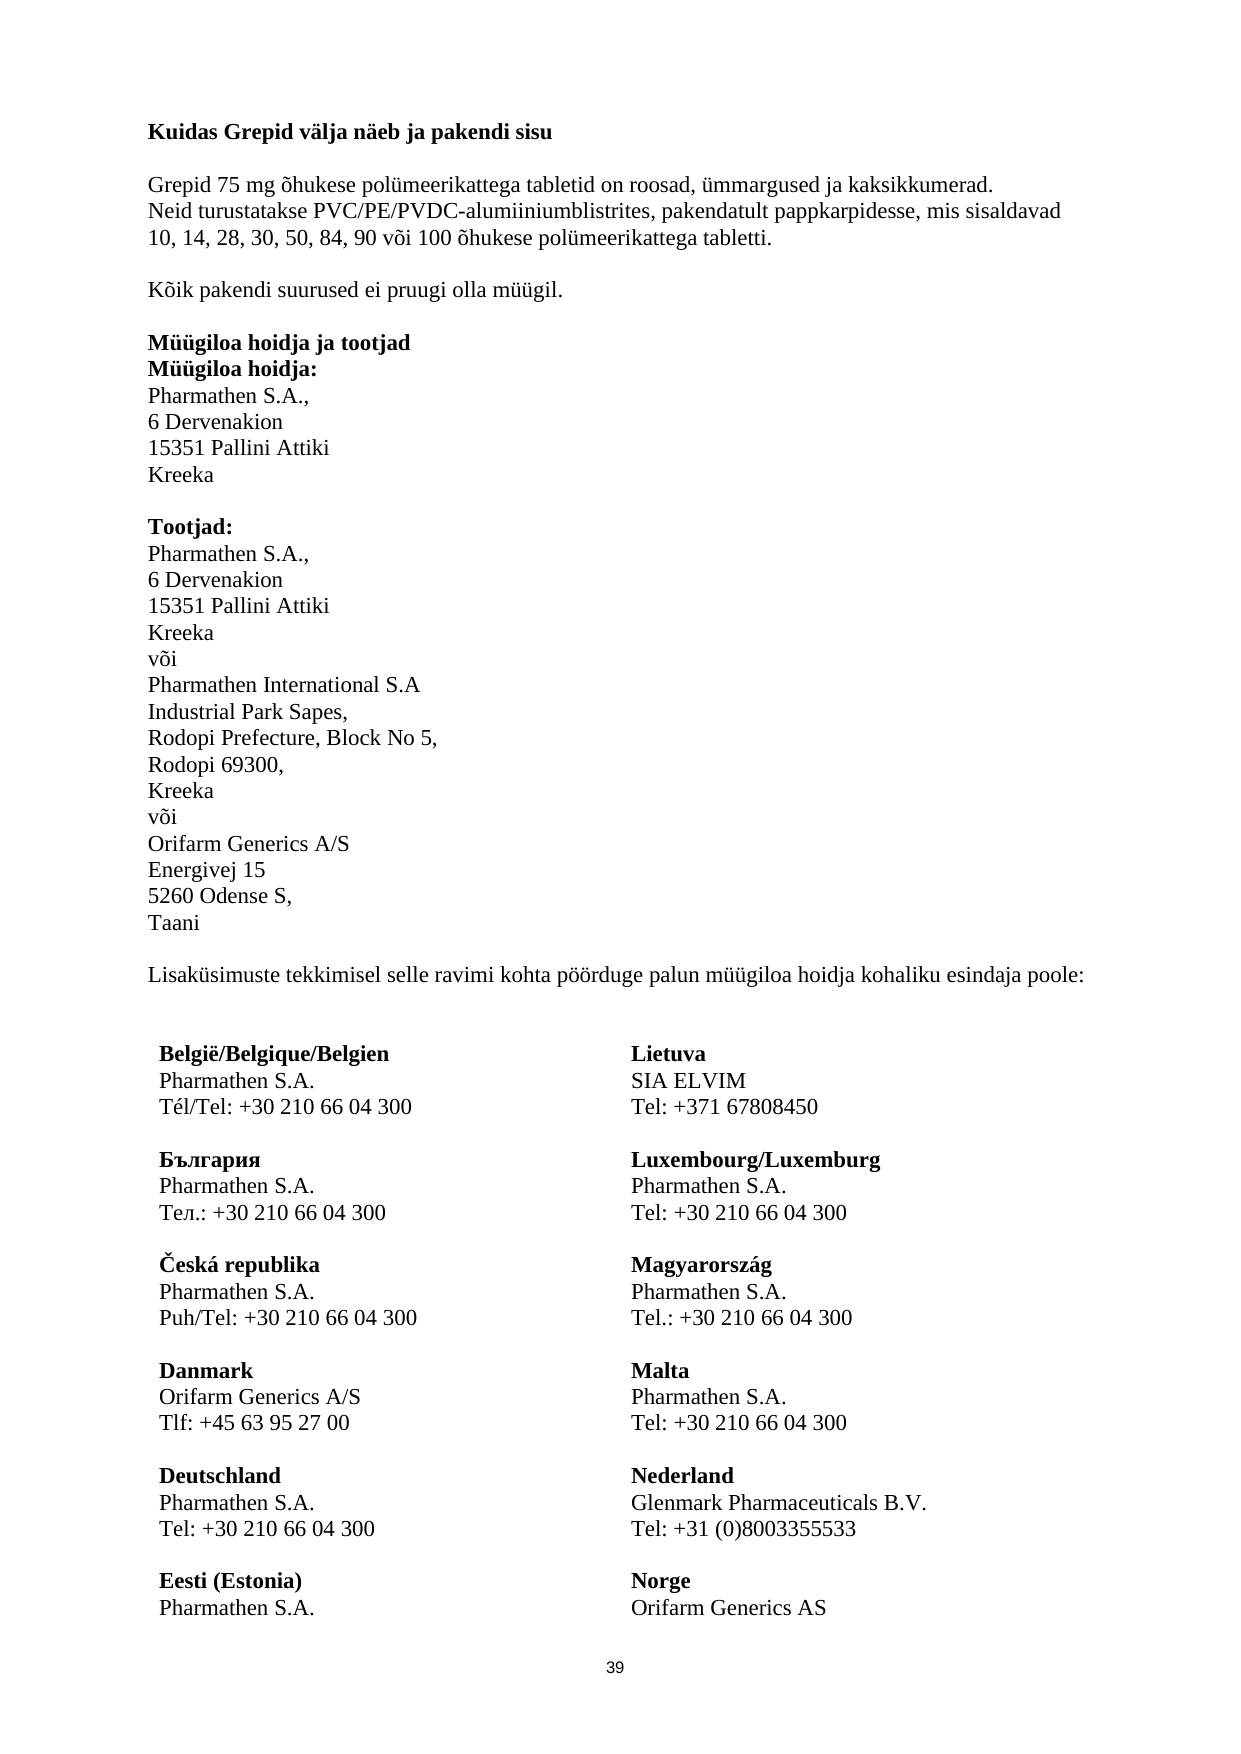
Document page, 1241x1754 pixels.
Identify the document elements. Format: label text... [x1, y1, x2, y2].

text Lisaküsimuste tekkimisel selle ravimi kohta pöörduge palun müügiloa hoidja kohaliku esindaja poole: [148, 961, 1092, 988]
text Neid turustatakse PVC/PE/PVDC-alumiiniumblistrites, pakendatult pappkarpidesse, mis sisaldavad 10, 14, 28, 30, 50, 84, 90 või 100 õhukese polümeerikattega tabletti. [148, 197, 1092, 250]
text Tootjad: [148, 513, 1092, 540]
text Kuidas Grepid välja näeb ja pakendi sisu [148, 118, 1093, 144]
text Pharmathen S.A., [148, 382, 1092, 408]
text või [148, 645, 1092, 672]
text Kõik pakendi suurused ei pruugi olla müügil. [148, 276, 1092, 303]
text 6 Dervenakion [148, 408, 1092, 434]
text Industrial Park Sapes, [148, 698, 1092, 724]
text , Block No 5, [148, 724, 1092, 751]
table_cell Česká republika Pharmathen Puh/Tel: +30 210 66 04 300 [148, 1251, 619, 1357]
table_cell Luxembourg/Luxemburg Pharmathen S.A. Tel: +30 210 66 04 300 [620, 1146, 1093, 1251]
text Kreeka [148, 619, 1092, 645]
text Energivej 15 [148, 856, 1092, 882]
table_cell Malta Pharmathen S.A. Tel: +30 210 66 04 300 [620, 1357, 1093, 1462]
text Taani [148, 909, 1092, 935]
table_header Lietuva SIA ELVIM Tel: +371 67808450 [620, 1041, 1093, 1146]
text 6 Dervenakion [148, 566, 1092, 592]
table_header België/Belgique/Belgien Pharmathen S.A. Tél/Tel: +30 210 66 04 300 [148, 1041, 619, 1146]
text 15351 Pallini Attiki [148, 434, 1092, 461]
text Kreeka [148, 777, 1092, 803]
table_cell Nederland Glenmark Pharmaceuticals B.V. Tel: +31 (0)8003355533 [620, 1462, 1093, 1568]
table_cell България Pharmathen S.A. Teл.: +30 210 66 04 300 [148, 1146, 619, 1251]
text Grepid 75 mg õhukese polümeerikattega tabletid on roosad, ümmargused ja kaksikkumerad. [148, 171, 1092, 197]
text või [148, 803, 1092, 830]
text Müügiloa hoidja: [148, 355, 1092, 382]
text 15351 Pallini Attiki [148, 592, 1092, 619]
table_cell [148, 1568, 619, 1620]
text Rodopi 69300, [148, 751, 1092, 777]
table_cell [620, 1568, 1093, 1620]
text Müügiloa hoidja ja tootjad [148, 329, 1092, 355]
table_cell Deutschland Pharmathen S.A. Tel: +30 210 66 04 300 [148, 1462, 619, 1568]
text Kreeka [148, 461, 1092, 487]
text Orifarm Generics A/S [148, 830, 1092, 856]
text Pharmathen International S.A [148, 672, 1092, 698]
text Pharmathen S.A., [148, 540, 1092, 566]
table_cell Magyarország Pharmathen S.A. Tel.: +30 210 66 04 300 [620, 1251, 1093, 1357]
table_cell Danmark Orifarm Generics A/S Tlf: +45 63 95 27 00 [148, 1357, 619, 1462]
text 5260 S, [148, 882, 1092, 909]
